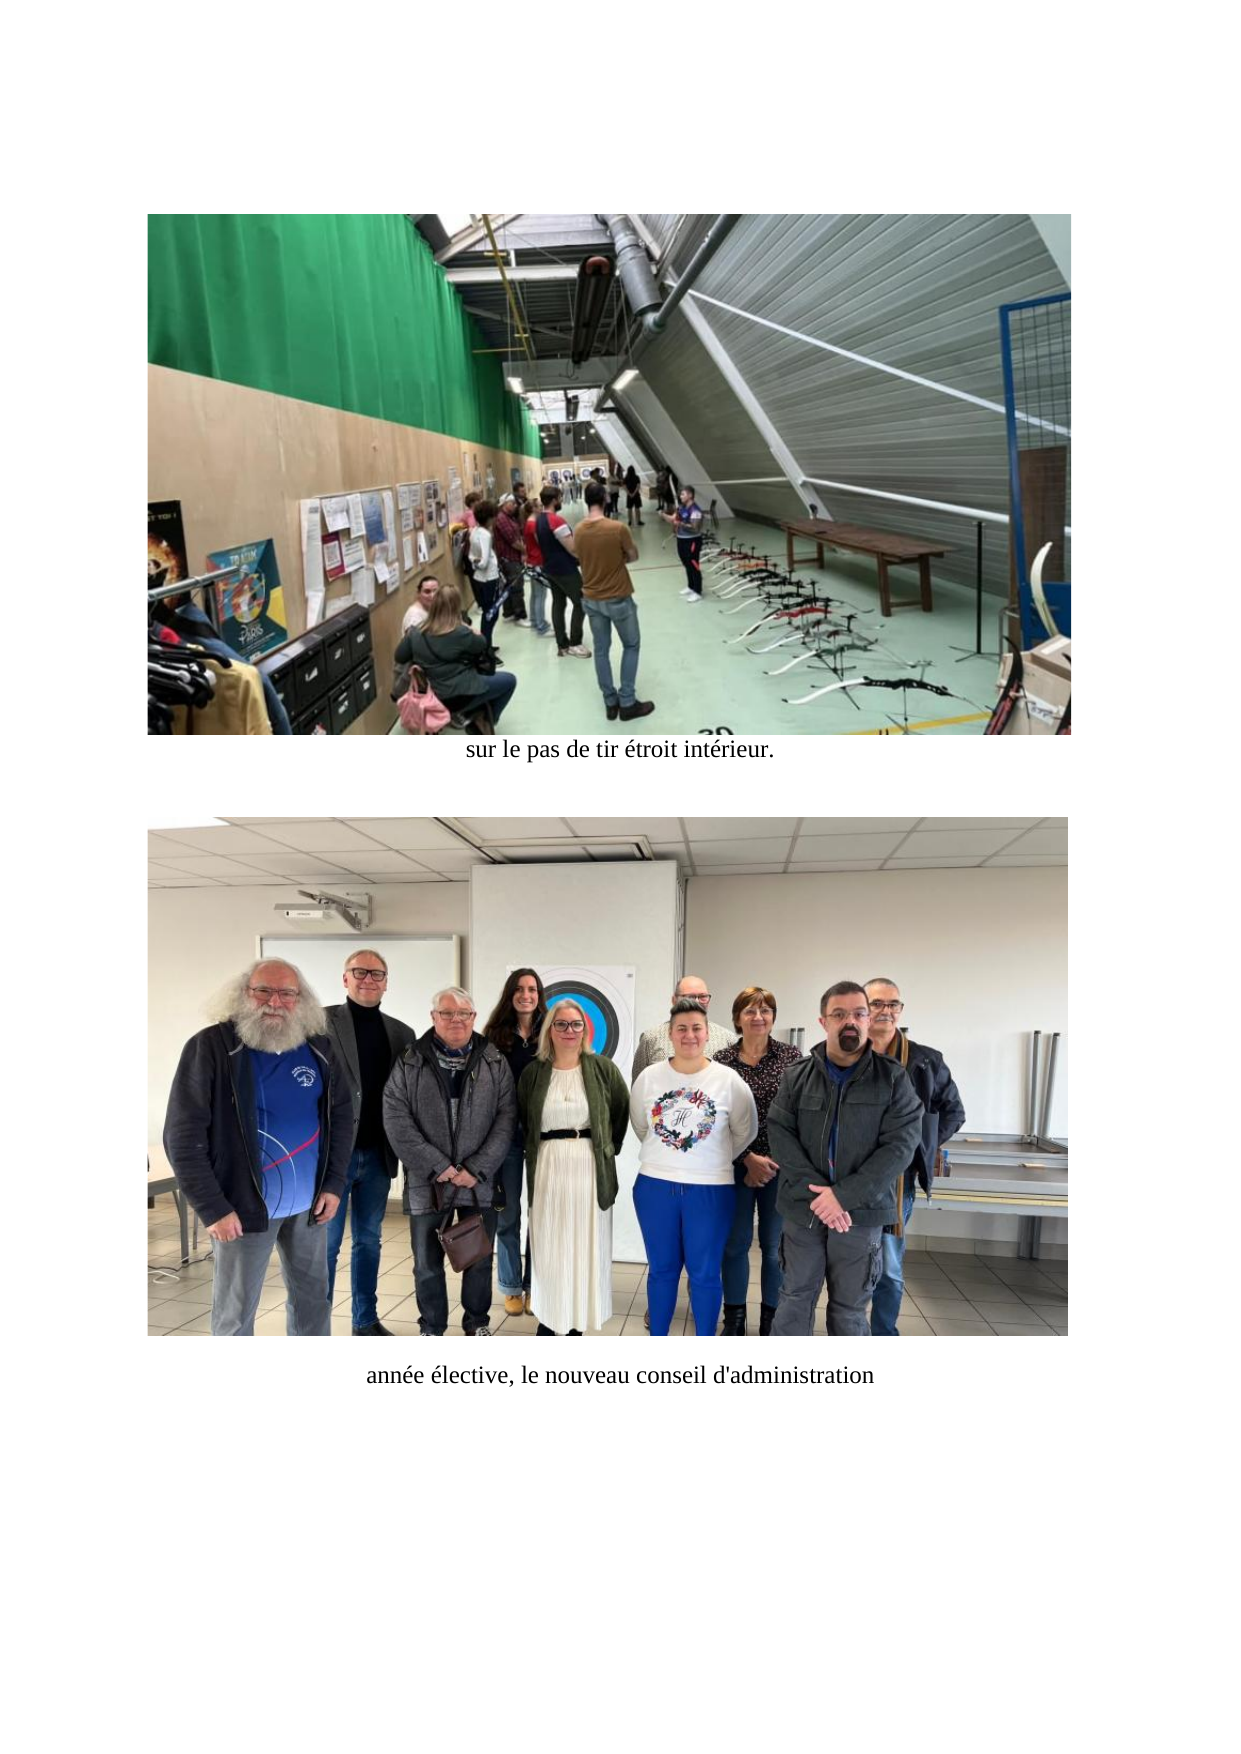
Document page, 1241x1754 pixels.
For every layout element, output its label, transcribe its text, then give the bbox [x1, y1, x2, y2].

picture [147, 214, 1072, 735]
text sur le pas de tir étroit intérieur. [148, 734, 1093, 763]
text année élective, le nouveau conseil d'administration [148, 1361, 1093, 1389]
picture [147, 817, 1068, 1336]
